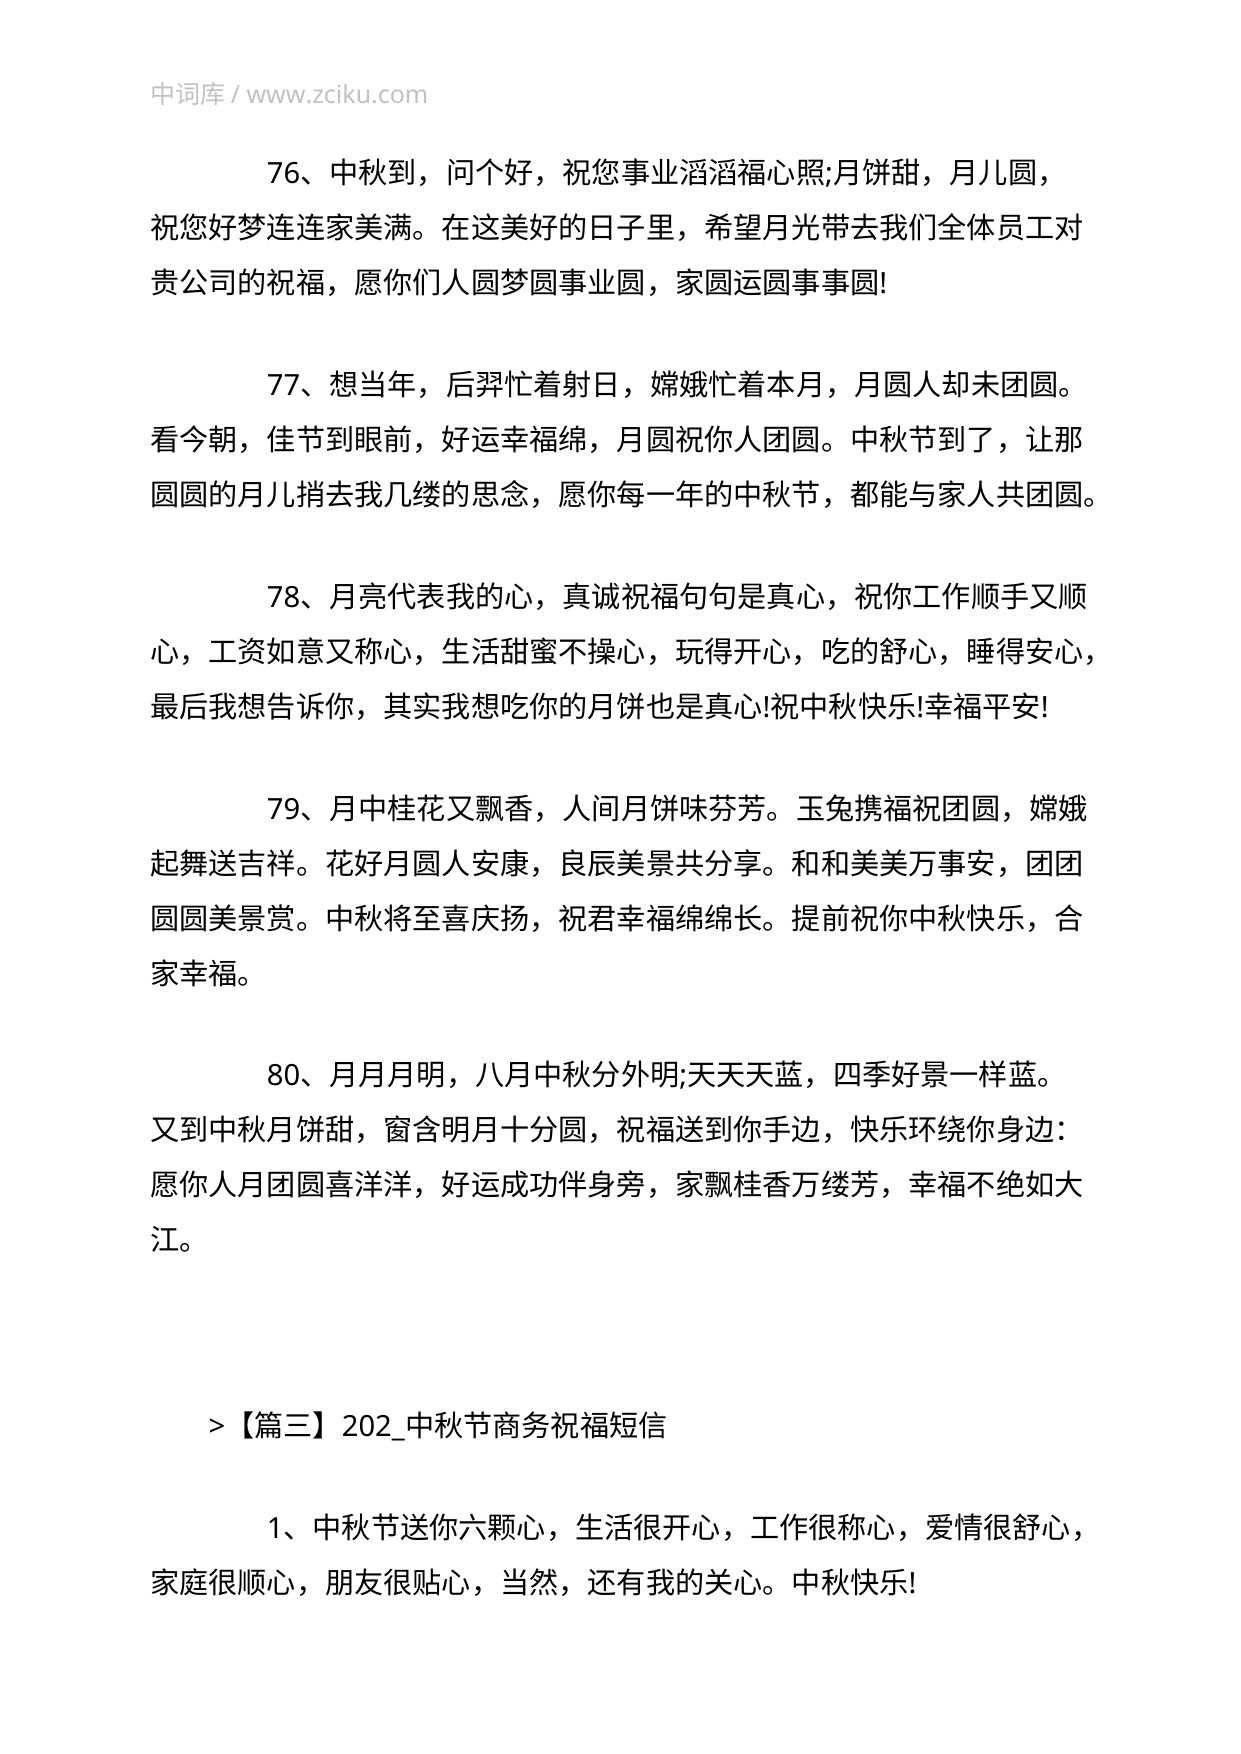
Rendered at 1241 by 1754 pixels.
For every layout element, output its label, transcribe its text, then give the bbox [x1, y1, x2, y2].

text 80、月月月明，八月中秋分外明;天天天蓝，四季好景一样蓝。又到中秋月饼甜，窗含明月十分圆，祝福送到你手边，快乐环绕你身边：愿你人月团圆喜洋洋，好运成功伴身旁，家飘桂香万缕芳，幸福不绝如大江。 [150, 1052, 1090, 1259]
text >【篇三】202_中秋节商务祝福短信 [150, 1403, 1090, 1445]
text 79、月中桂花又飘香，人间月饼味芬芳。玉兔携福祝团圆，嫦娥起舞送吉祥。花好月圆人安康，良辰美景共分享。和和美美万事安，团团圆圆美景赏。中秋将至喜庆扬，祝君幸福绵绵长。提前祝你中秋快乐，合家幸福。 [150, 785, 1090, 992]
text 1、中秋节送你六颗心，生活很开心，工作很称心，爱情很舒心，家庭很顺心，朋友很贴心，当然，还有我的关心。中秋快乐! [150, 1505, 1090, 1602]
text 78、月亮代表我的心，真诚祝福句句是真心，祝你工作顺手又顺心，工资如意又称心，生活甜蜜不操心，玩得开心，吃的舒心，睡得安心，最后我想告诉你，其实我想吃你的月饼也是真心!祝中秋快乐!幸福平安! [150, 573, 1090, 726]
text 76、中秋到，问个好，祝您事业滔滔福心照;月饼甜，月儿圆，祝您好梦连连家美满。在这美好的日子里，希望月光带去我们全体员工对贵公司的祝福，愿你们人圆梦圆事业圆，家圆运圆事事圆! [150, 150, 1090, 302]
text 77、想当年，后羿忙着射日，嫦娥忙着本月，月圆人却未团圆。看今朝，佳节到眼前，好运幸福绵，月圆祝你人团圆。中秋节到了，让那圆圆的月儿捎去我几缕的思念，愿你每一年的中秋节，都能与家人共团圆。 [150, 362, 1090, 514]
